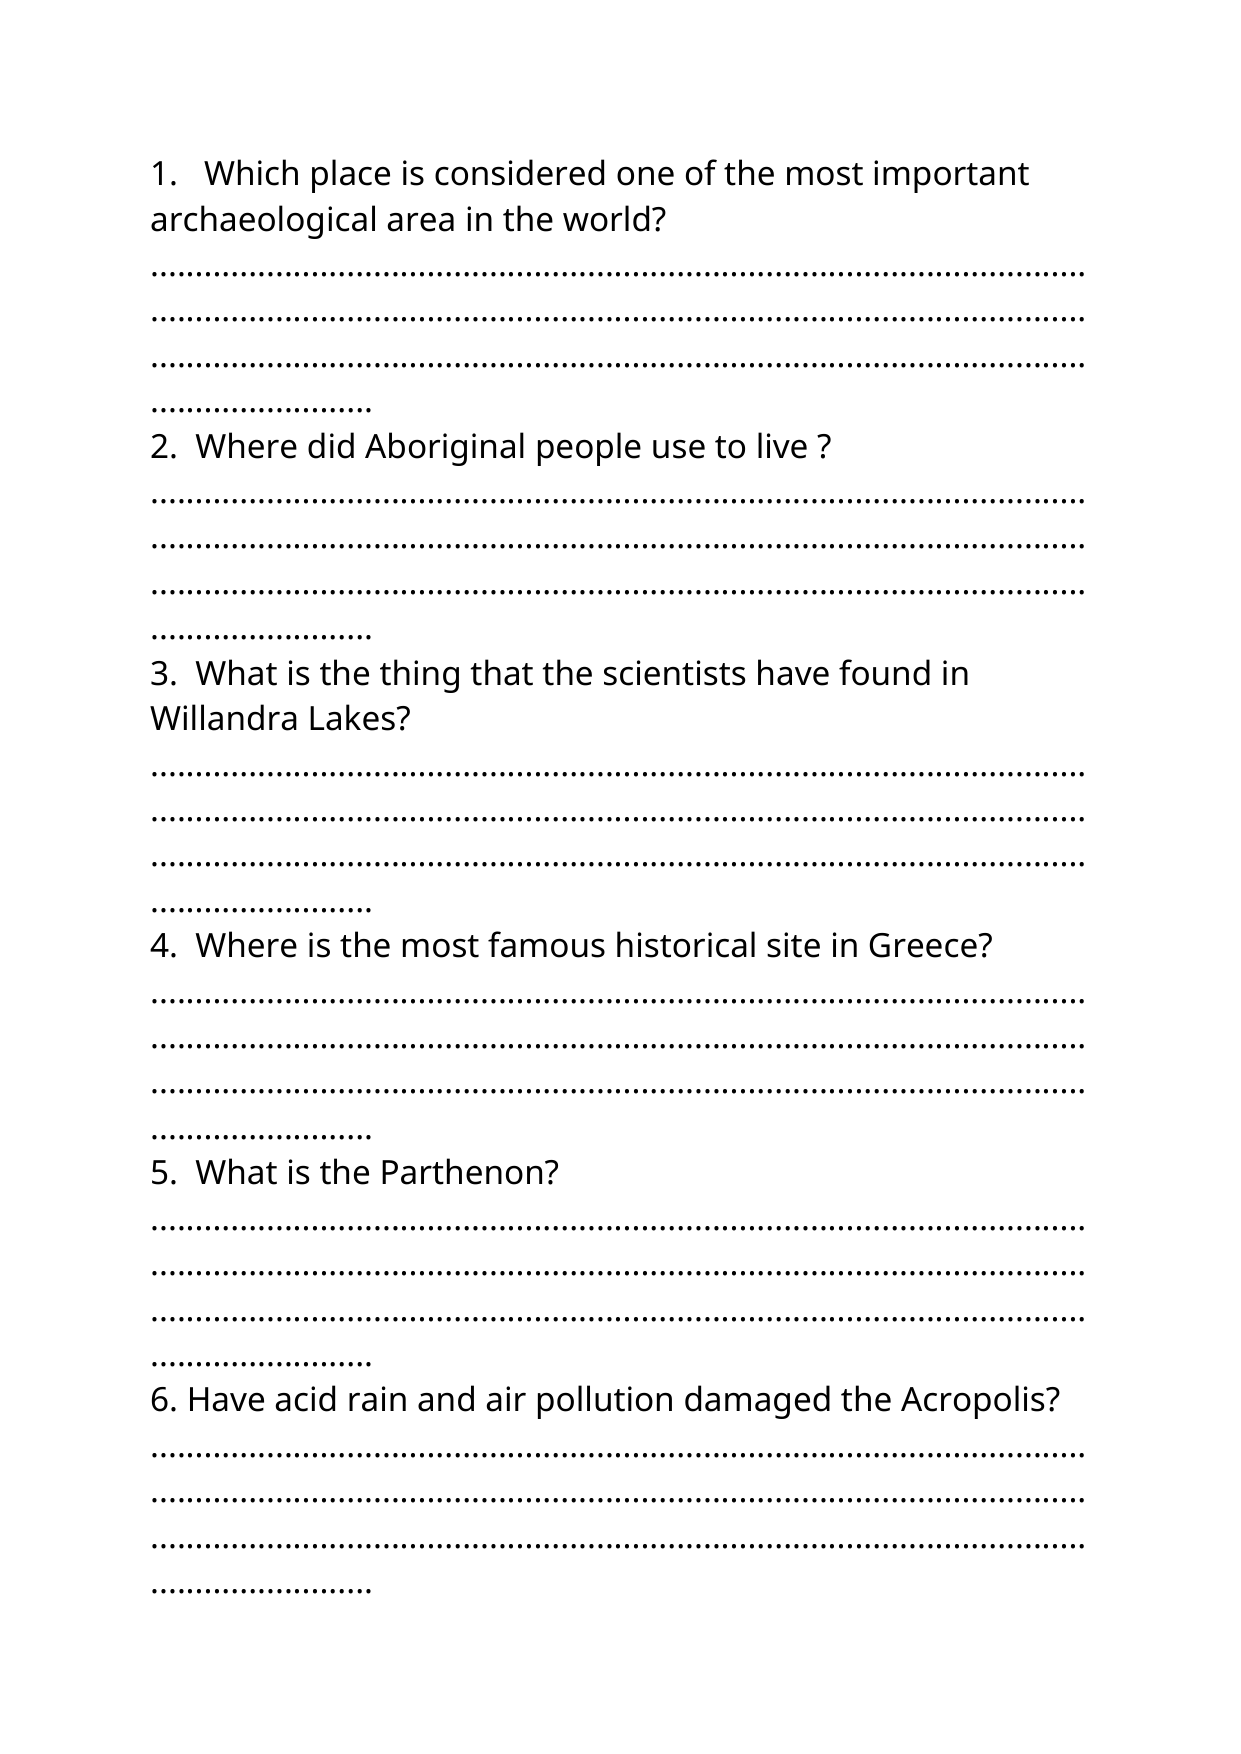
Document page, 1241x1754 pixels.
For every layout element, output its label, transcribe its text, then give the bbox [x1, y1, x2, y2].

text 3. What is the thing that the scientists have found in Willandra Lakes? [150, 649, 1090, 740]
text 2. Where did Aboriginal people use to live ? [150, 422, 1090, 468]
text 1. Which place is considered one of the most important archaeological area in the world? [150, 150, 1090, 241]
text 4. Where is the most famous historical site in Greece? [150, 922, 1090, 967]
text 5. What is the Parthenon? [150, 1149, 1090, 1194]
text 6. Have acid rain and air pollution damaged the Acropolis? [150, 1376, 1090, 1422]
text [150, 1422, 1090, 1603]
